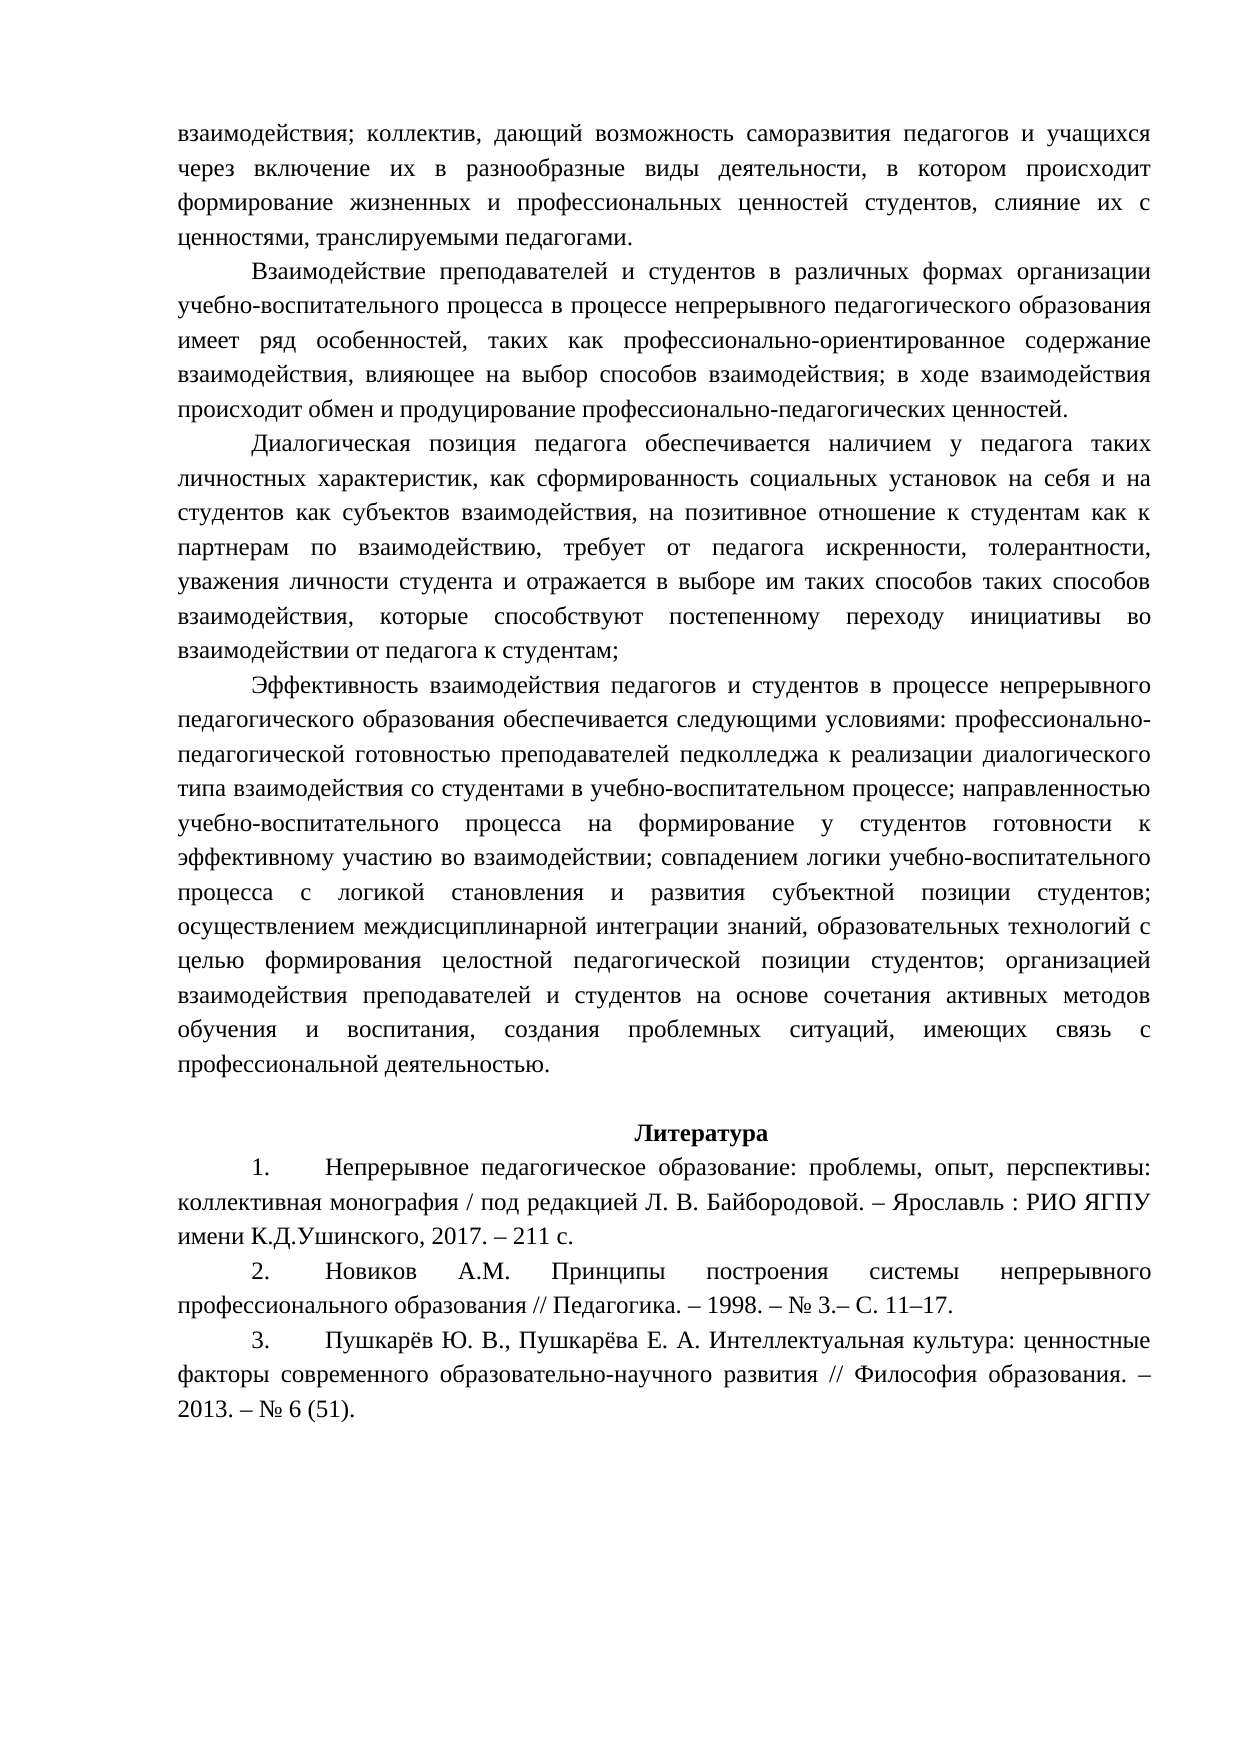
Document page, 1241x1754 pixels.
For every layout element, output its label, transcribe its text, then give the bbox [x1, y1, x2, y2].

text Диалогическая позиция педагога обеспечивается наличием у педагога таких личностных характеристик, как сформированность социальных установок на себя и на студентов как субъектов взаимодействия, на позитивное отношение к студентам как к партнерам по взаимодействию, требует от педагога искренности, толерантности, уважения личности студента и отражается в выборе им таких способов таких способов взаимодействия, которые способствуют постепенному переходу инициативы во взаимодействии от педагога к студентам; [177, 428, 1152, 664]
list Пушкарёв Ю. В., Пушкарёва Е. А. Интеллектуальная культура: ценностные факторы современного образовательно-научного развития // Философия образования. – 2013. – № 6 (51). [177, 1325, 1152, 1423]
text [177, 118, 1152, 250]
list Непрерывное педагогическое образование: проблемы, опыт, перспективы: коллективная монография / под редакцией Л. В. Байбородовой. – Ярославль : РИО ЯГПУ имени К.Д.Ушинского, 2017. – 211 с. [177, 1152, 1152, 1250]
text Взаимодействие преподавателей и студентов в различных формах организации учебно-воспитательного процесса в процессе непрерывного педагогического образования имеет ряд особенностей, таких как профессионально-ориентированное содержание взаимодействия, влияющее на выбор способов взаимодействия; в ходе взаимодействия происходит обмен и продуцирование профессионально-педагогических ценностей. [177, 256, 1152, 423]
text Литература [177, 1118, 1152, 1147]
list Новиков А.М. Принципы построения системы непрерывного профессионального образования // Педагогика. – 1998. – № 3.– С. 11–17. [177, 1256, 1152, 1319]
text Эффективность взаимодействия педагогов и студентов в процессе непрерывного педагогического образования обеспечивается следующими условиями: профессионально-педагогической готовностью преподавателей педколледжа к реализации диалогического типа взаимодействия со студентами в учебно-воспитательном процессе; направленностью учебно-воспитательного процесса на формирование у студентов готовности к эффективному участию во взаимодействии; совпадением логики учебно-воспитательного процесса с логикой становления и развития субъектной позиции студентов; осуществлением междисциплинарной интеграции знаний, образовательных технологий с целью формирования целостной педагогической позиции студентов; организацией взаимодействия преподавателей и студентов на основе сочетания активных методов обучения и воспитания, создания проблемных ситуаций, имеющих связь с профессиональной деятельностью. [177, 670, 1152, 1078]
